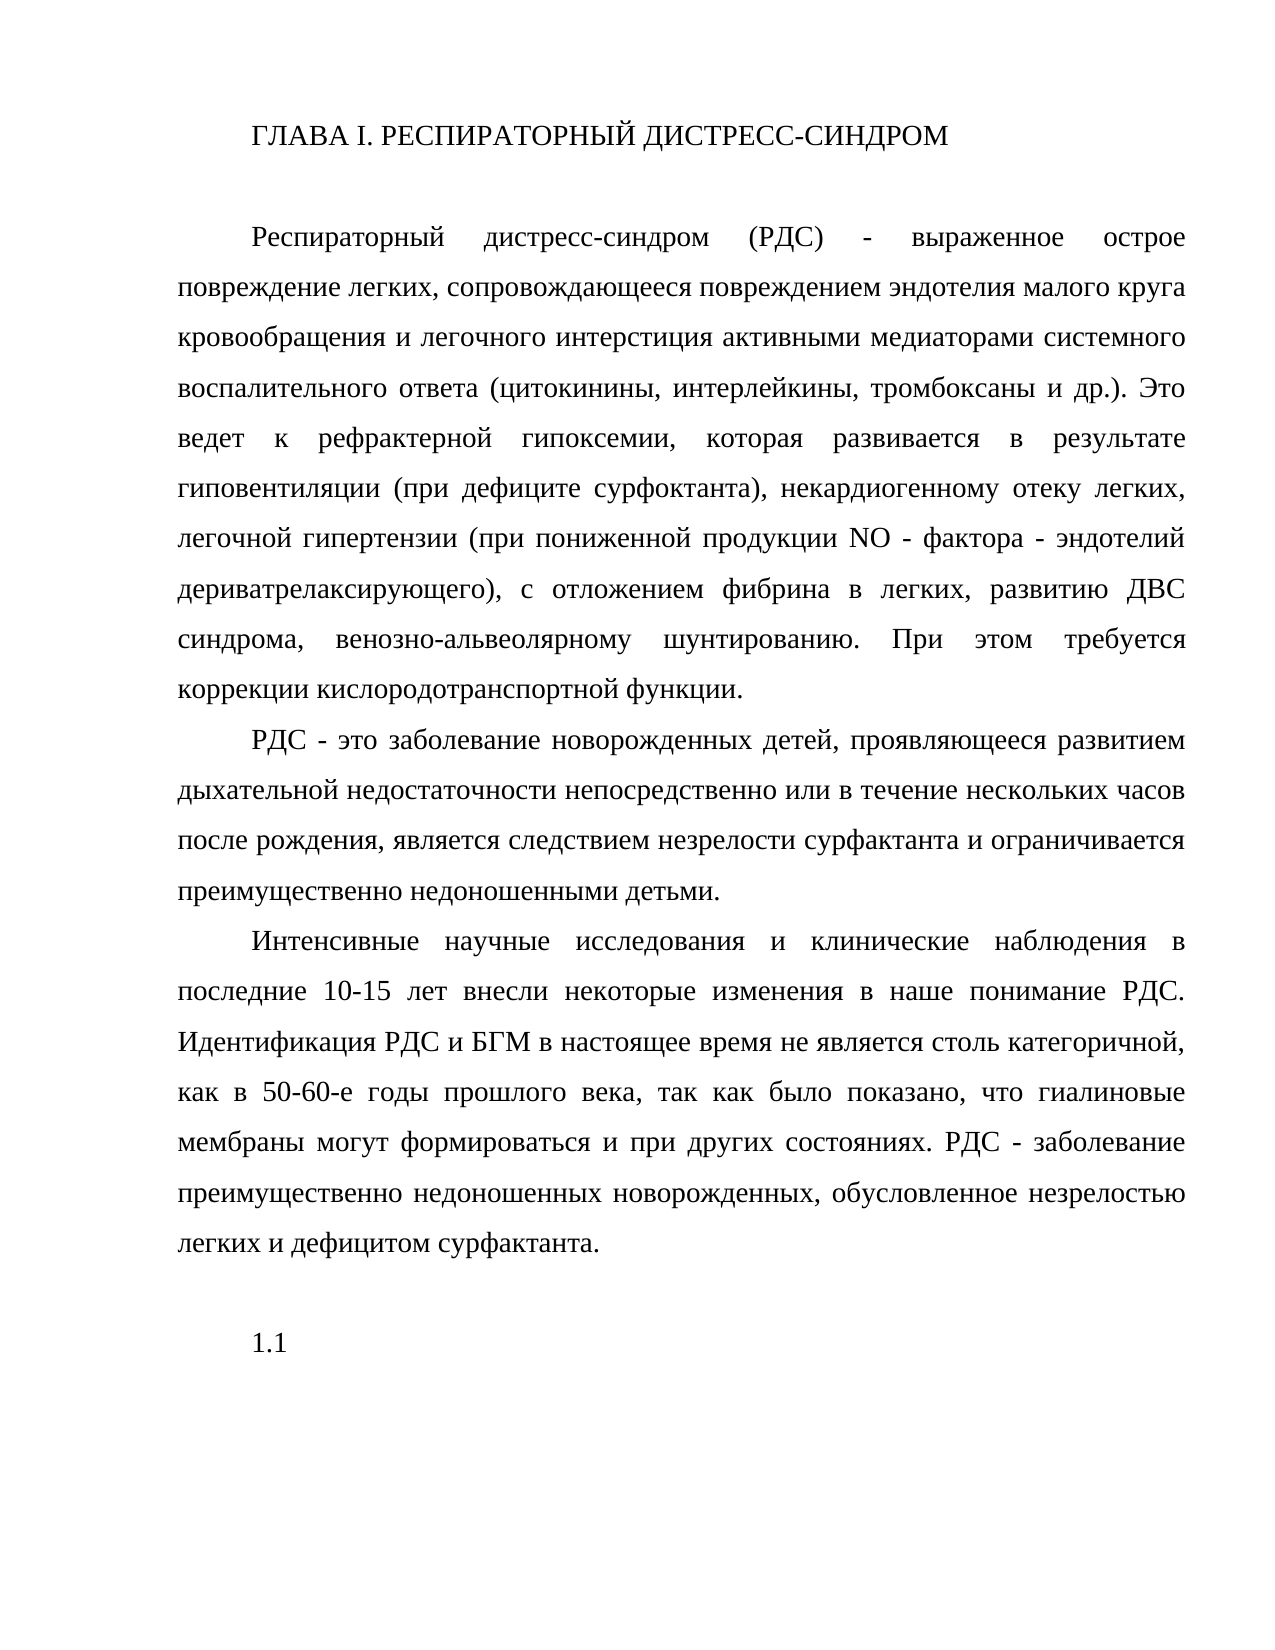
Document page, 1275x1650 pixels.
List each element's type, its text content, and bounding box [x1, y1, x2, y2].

text 1.1 Классификация [177, 1326, 1186, 1359]
text ГЛАВА I. РЕСПИРАТОРНЫЙ ДИСТРЕСС-СИНДРОМ [177, 118, 1186, 152]
text Интенсивные научные исследования и клинические наблюдения в последние 10-15 лет внесли некоторые изменения в наше понимание РДС. Идентификация РДС и БГМ в настоящее время не является столь категоричной, как в 50-60-е годы прошлого века, так как было показано, что гиалиновые мембраны могут формироваться и при других состояниях. РДС - заболевание преимущественно недоношенных новорожденных, обусловленное незрелостью легких и дефицитом сурфактанта. [177, 923, 1186, 1258]
text Респираторный дистресс-синдром (РДС) - выраженное острое повреждение легких, сопровождающееся повреждением эндотелия малого круга кровообращения и легочного интерстиция активными медиаторами системного воспалительного ответа (цитокинины, интерлейкины, тромбоксаны и др.). Это ведет к рефрактерной гипоксемии, которая развивается в результате гиповентиляции (при дефиците сурфоктанта), некардиогенному отеку легких, легочной гипертензии (при пониженной продукции NО - фактора - эндотелий дериватрелаксирующего), с отложением фибрина в легких, развитию ДВС синдрома, венозно-альвеолярному шунтированию. При этом требуется коррекции кислородотранспортной функции. [177, 219, 1186, 705]
text РДС - это заболевание новорожденных детей, проявляющееся развитием дыхательной недостаточности непосредственно или в течение нескольких часов после рождения, является следствием незрелости сурфактанта и ограничивается преимущественно недоношенными детьми. [177, 722, 1186, 906]
